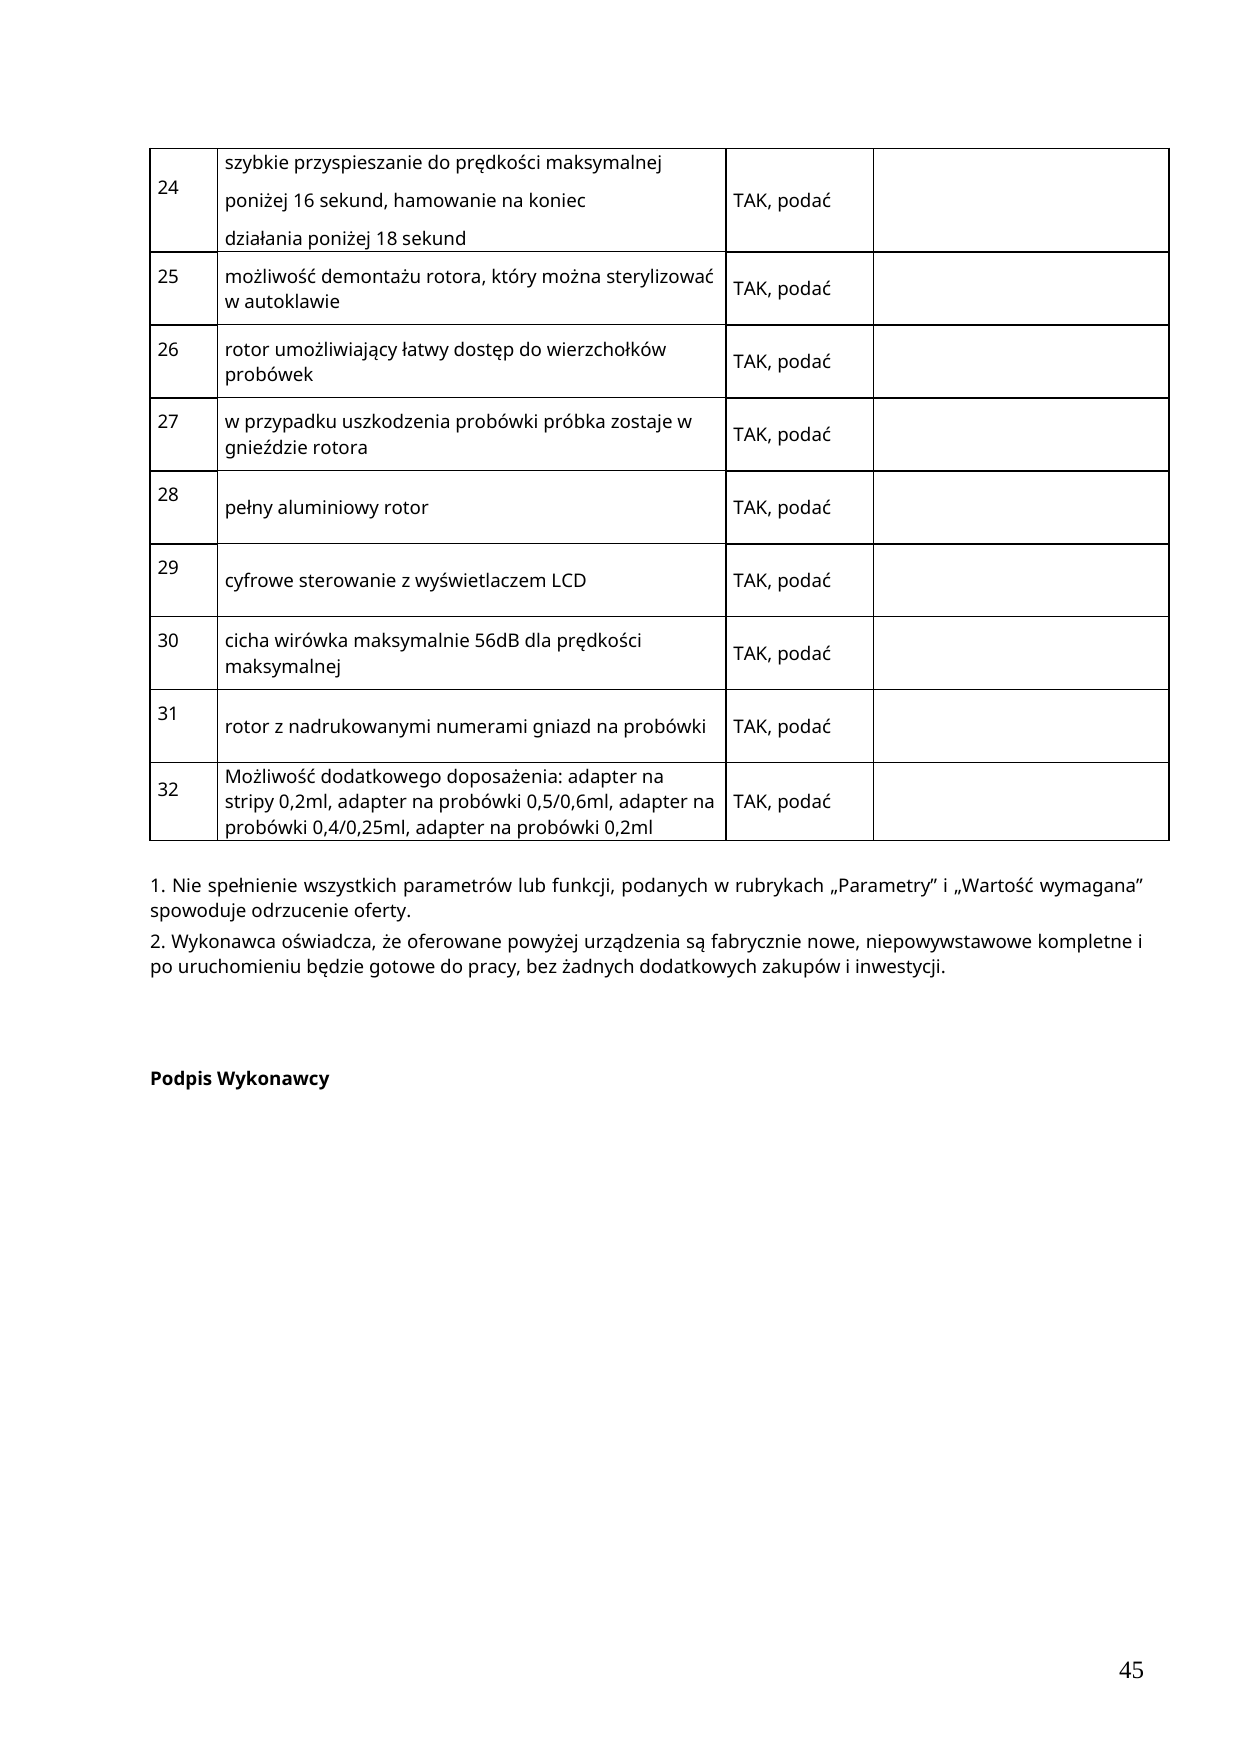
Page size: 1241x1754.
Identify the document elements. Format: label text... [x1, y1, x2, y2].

table_cell możliwość demontażu rotora, który można sterylizować w autoklawie [218, 252, 725, 324]
table_cell TAK, podać [727, 253, 873, 324]
table_cell [874, 763, 1168, 840]
table_cell [151, 399, 217, 470]
table_cell TAK, podać [727, 472, 873, 543]
table_cell [874, 690, 1168, 762]
table_cell [874, 253, 1168, 324]
table_cell [874, 149, 1168, 251]
table_cell Możliwość dodatkowego doposażenia: adapter na stripy 0,2ml, adapter na probówki 0,5/0,6ml, adapter na probówki 0,4/0,25ml, adapter na probówki 0,2ml [218, 763, 725, 840]
table_cell [874, 399, 1168, 470]
table_cell [874, 617, 1168, 689]
table_cell TAK, podać [727, 326, 873, 397]
table_cell [151, 617, 217, 689]
table_cell rotor z nadrukowanymi numerami gniazd na probówki [218, 690, 725, 762]
table_cell [151, 545, 217, 616]
table_cell [874, 472, 1168, 543]
table_cell TAK, podać [727, 763, 873, 840]
table_cell [874, 326, 1168, 397]
table_cell pełny aluminiowy rotor [218, 471, 725, 543]
table_cell [151, 326, 217, 397]
table_cell [151, 472, 217, 543]
table_cell w przypadku uszkodzenia probówki próbka zostaje w gnieździe rotora [218, 398, 725, 470]
table_cell [151, 253, 217, 324]
table_cell [151, 690, 217, 762]
text Podpis Wykonawcy [150, 1065, 1144, 1090]
table_cell szybkie przyspieszanie do prędkości maksymalnej poniżej 16 sekund, hamowanie na koniec działania poniżej 18 sekund [218, 149, 725, 251]
table_cell cicha wirówka maksymalnie 56dB dla prędkości maksymalnej [218, 617, 725, 689]
table_cell TAK, podać [727, 149, 873, 251]
table_cell TAK, podać [727, 690, 873, 762]
table_cell [151, 149, 217, 251]
table_cell cyfrowe sterowanie z wyświetlaczem LCD [218, 544, 725, 616]
table_cell rotor umożliwiający łatwy dostęp do wierzchołków probówek [218, 325, 725, 397]
table_cell [874, 545, 1168, 616]
text 2. Wykonawca oświadcza, że oferowane powyżej urządzenia są fabrycznie nowe, niepowywstawowe kompletne i po uruchomieniu będzie gotowe do pracy, bez żadnych dodatkowych zakupów i inwestycji. [150, 929, 1144, 979]
table_cell TAK, podać [727, 545, 873, 616]
table_cell [151, 763, 217, 840]
table_cell TAK, podać [727, 399, 873, 470]
table_cell TAK, podać [727, 617, 873, 689]
text 1. Nie spełnienie wszystkich parametrów lub funkcji, podanych w rubrykach „Parametry” i „Wartość wymagana” spowoduje odrzucenie oferty. [150, 873, 1144, 923]
